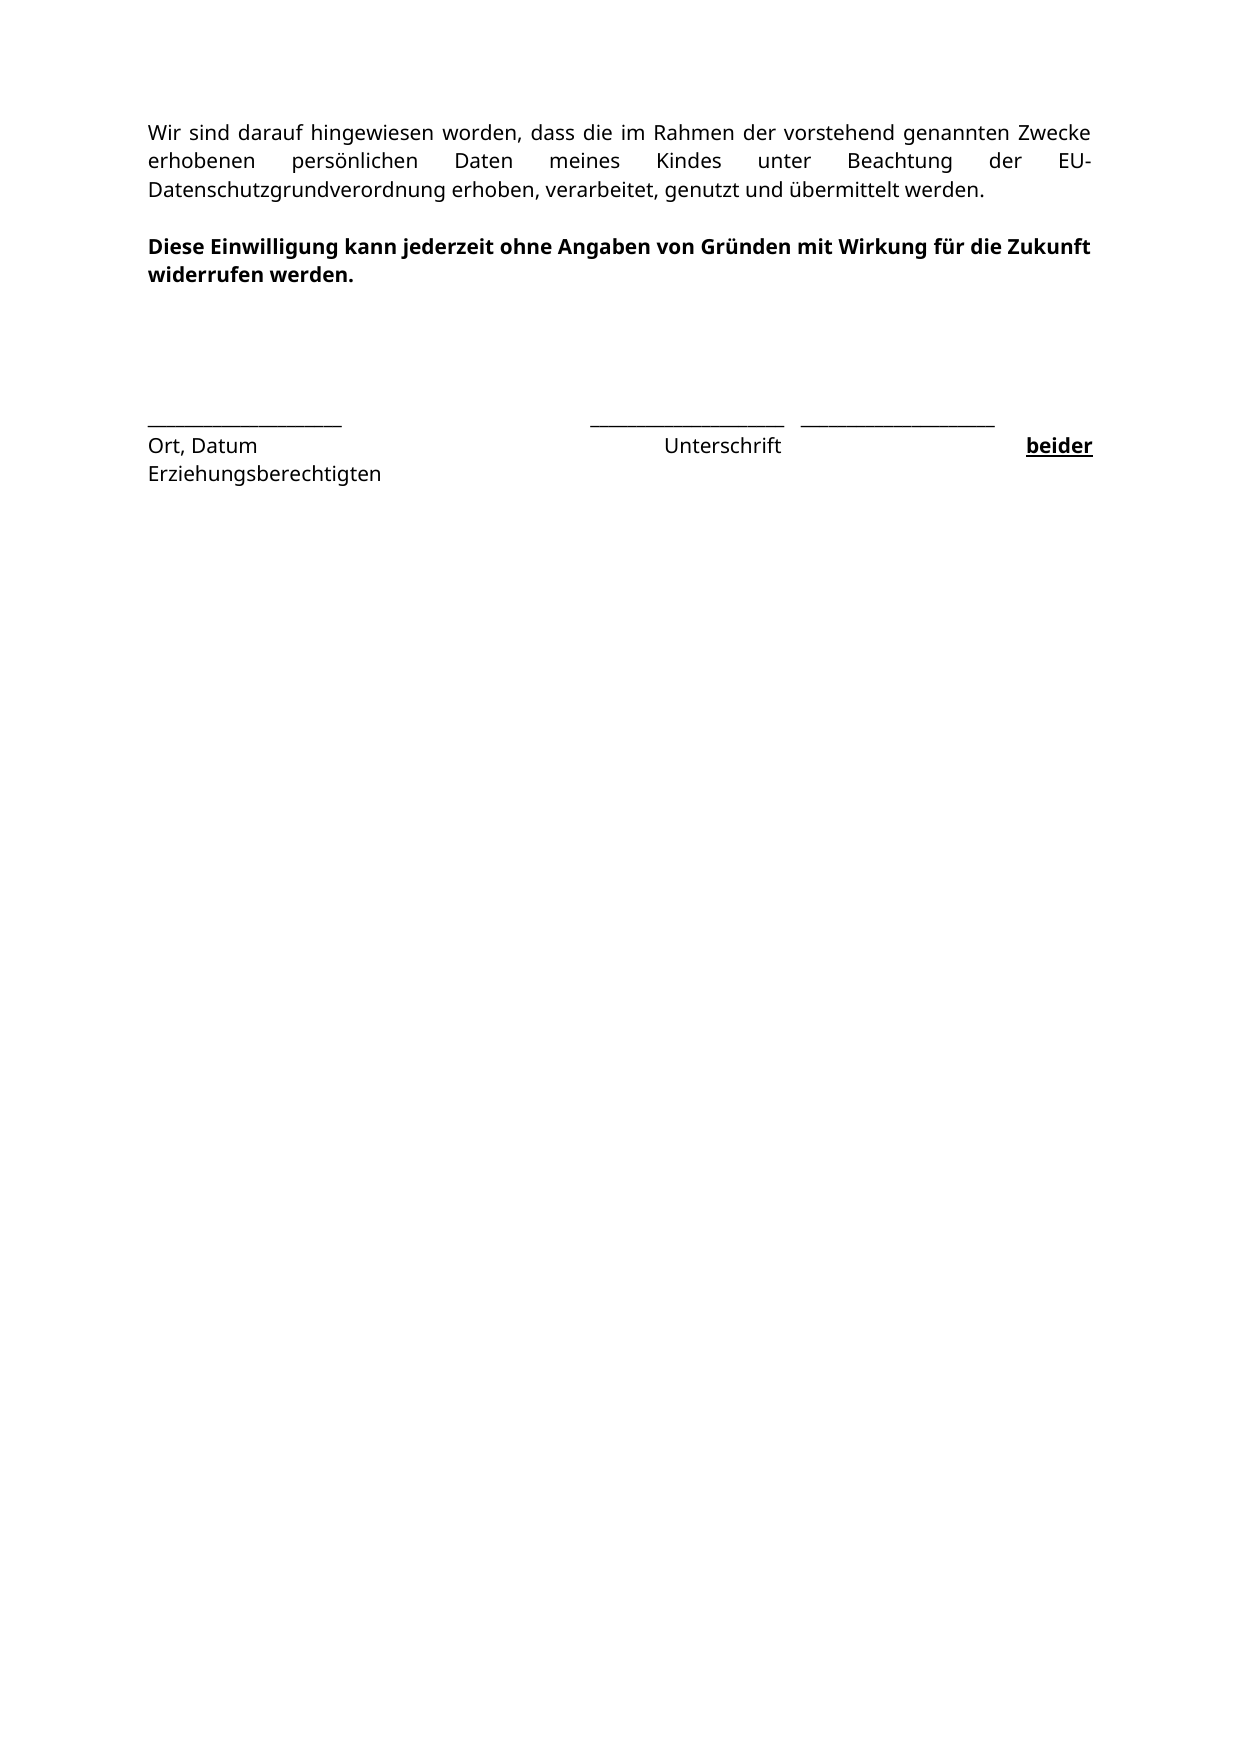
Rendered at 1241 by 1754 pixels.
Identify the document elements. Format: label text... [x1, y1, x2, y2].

text _____________________ _____________________ _____________________ [148, 402, 1092, 431]
text Ort, Datum Unterschrift beider Erziehungsberechtigten [148, 431, 1092, 488]
text Diese Einwilligung kann jederzeit ohne Angaben von Gründen mit Wirkung für die Zukunft widerrufen werden. [148, 232, 1092, 289]
text Wir sind darauf hingewiesen worden, dass die im Rahmen der vorstehend genannten Zwecke erhobenen persönlichen Daten meines Kindes unter Beachtung der EU-Datenschutzgrundverordnung erhoben, verarbeitet, genutzt und übermittelt werden. [148, 118, 1092, 203]
